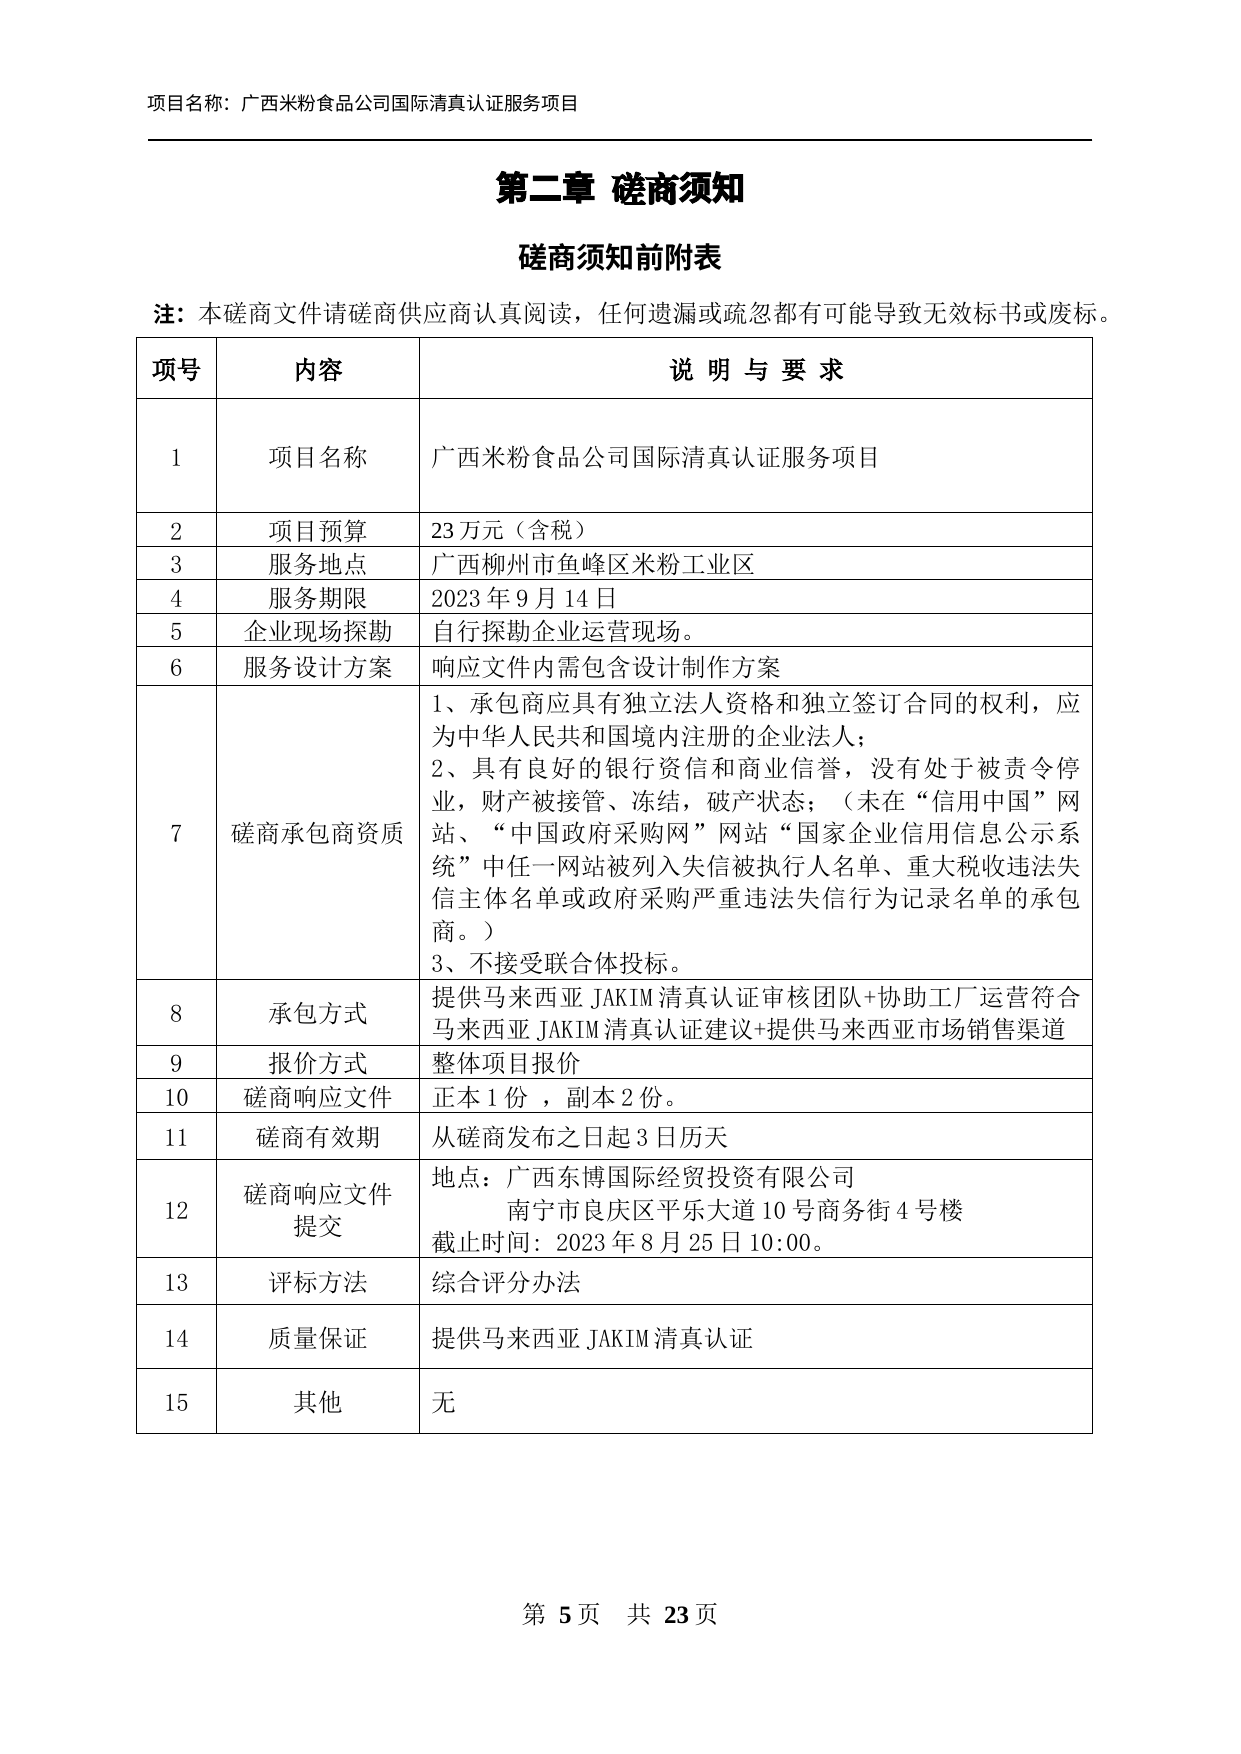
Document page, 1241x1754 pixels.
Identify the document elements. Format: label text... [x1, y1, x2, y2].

table_cell 11 [137, 1113, 216, 1159]
table_cell 5 [137, 614, 216, 646]
table_cell 正本1份 ，副本2份。 [420, 1079, 1092, 1112]
table_cell 2023年9月14日 [420, 580, 1092, 613]
table_cell 7 [137, 686, 216, 978]
table_cell 23万元（含税） [420, 513, 1092, 546]
table_cell 9 [137, 1046, 216, 1078]
table_cell 提供马来西亚JAKIM清真认证审核团队+协助工厂运营符合马来西亚JAKIM清真认证建议+提供马来西亚市场销售渠道 [420, 980, 1092, 1044]
table_cell 磋商有效期 [217, 1113, 419, 1159]
table_cell 6 [137, 647, 216, 685]
table_cell 从磋商发布之日起3日历天 [420, 1113, 1092, 1159]
table_cell 1、承包商应具有独立法人资格和独立签订合同的权利，应为中华人民共和国境内注册的企业法人； 2、具有良好的银行资信和商业信誉，没有处于被责令停业，财产被接管、冻结，破产状态；（未在“信用中国”网站、“中国政府采购网”网站“国家企业信用信息公示系统”中任一网站被列入失信被执行人名单、重大税收违法失信主体名单或政府采购严重违法失信行为记录名单的承包商。） 3、不接受联合体投标。 [420, 686, 1092, 978]
table_cell 广西米粉食品公司国际清真认证服务项目 [420, 399, 1092, 512]
table_cell 4 [137, 580, 216, 613]
table_cell 15 [137, 1369, 216, 1433]
table_cell 2 [137, 513, 216, 546]
table_cell 14 [137, 1305, 216, 1368]
table_header 项号 [137, 338, 216, 398]
table_cell 8 [137, 980, 216, 1044]
table_cell 整体项目报价 [420, 1046, 1092, 1078]
table_cell 承包方式 [217, 980, 419, 1044]
text 磋商须知前附表 [148, 223, 1092, 288]
table_cell 10 [137, 1079, 216, 1112]
table_cell 磋商响应文件 提交 [217, 1160, 419, 1257]
table_header 说 明 与 要 求 [420, 338, 1092, 398]
table_cell 服务期限 [217, 580, 419, 613]
table_cell 企业现场探勘 [217, 614, 419, 646]
table_cell 响应文件内需包含设计制作方案 [420, 647, 1092, 685]
table_cell 3 [137, 547, 216, 579]
table_cell 无 [420, 1369, 1092, 1433]
table_cell 提供马来西亚JAKIM清真认证 [420, 1305, 1092, 1368]
table_cell 磋商承包商资质 [217, 686, 419, 978]
table_header 内容 [217, 338, 419, 398]
table_cell 13 [137, 1258, 216, 1303]
table_cell 服务设计方案 [217, 647, 419, 685]
table_cell 磋商响应文件 [217, 1079, 419, 1112]
table_cell 质量保证 [217, 1305, 419, 1368]
table_cell 广西柳州市鱼峰区米粉工业区 [420, 547, 1092, 579]
table_cell 自行探勘企业运营现场。 [420, 614, 1092, 646]
table_cell 项目名称 [217, 399, 419, 512]
table_cell 其他 [217, 1369, 419, 1433]
table_cell 评标方法 [217, 1258, 419, 1303]
table_cell 报价方式 [217, 1046, 419, 1078]
table_cell 项目预算 [217, 513, 419, 546]
text 第二章 磋商须知 [148, 158, 1092, 223]
table_cell 1 [137, 399, 216, 512]
table_cell 服务地点 [217, 547, 419, 579]
text 注：本磋商文件请磋商供应商认真阅读，任何遗漏或疏忽都有可能导致无效标书或废标。 [148, 296, 1103, 329]
table_cell 地点：广西东博国际经贸投资有限公司 南宁市良庆区平乐大道10号商务街4号楼 截止时间: 2023年8月25日10:00。 [420, 1160, 1092, 1257]
table_cell 综合评分办法 [420, 1258, 1092, 1303]
table_cell 12 [137, 1160, 216, 1257]
